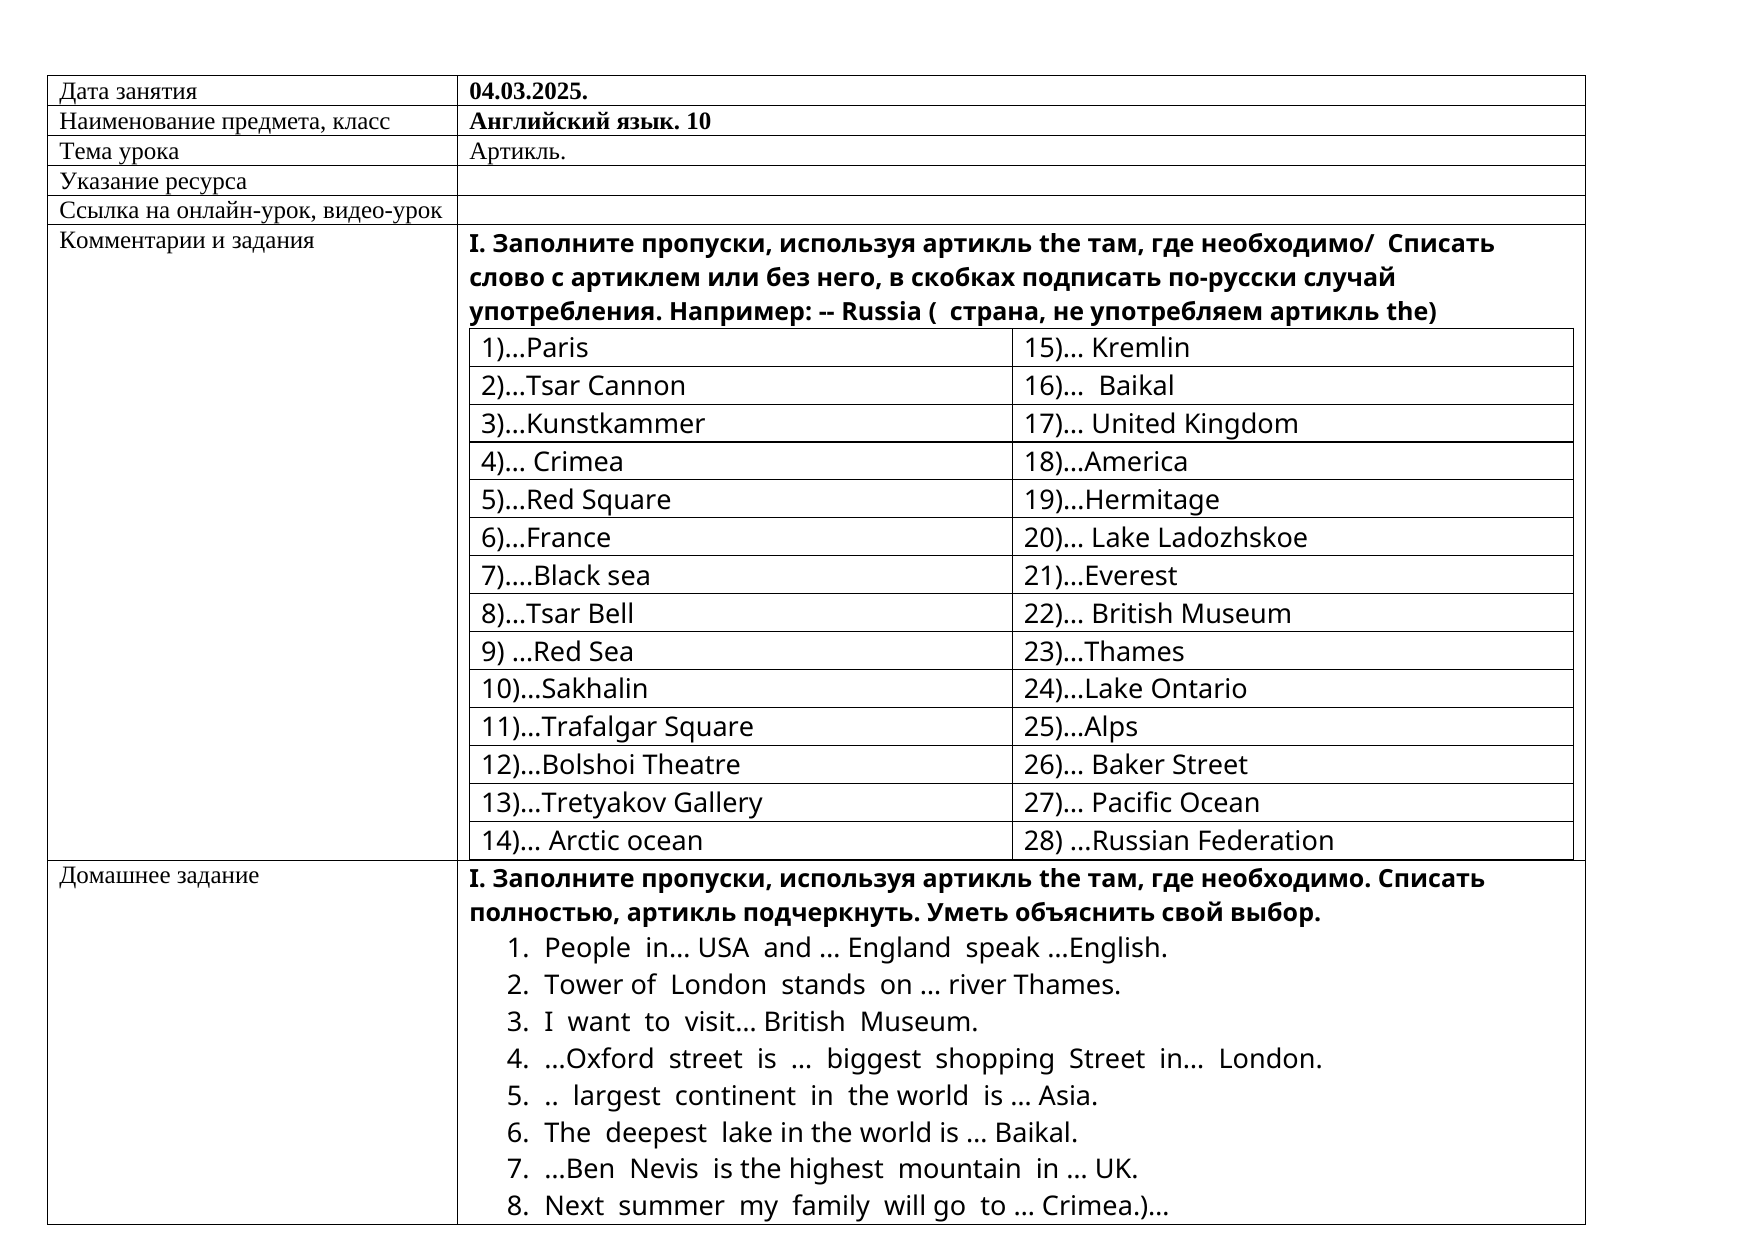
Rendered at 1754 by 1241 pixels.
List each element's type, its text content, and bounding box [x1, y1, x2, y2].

table_cell I. Заполните пропуски, используя артикль the там, где необходимо/ Списать слово с артиклем или без него, в скобках подписать по-русски случай употребления. Например: -- Russia ( страна, не употребляем артикль the) [458, 225, 1585, 859]
table_cell Домашнее задание [48, 861, 457, 1224]
table_cell Указание ресурса [48, 166, 457, 194]
table_cell Английский язык. 10 [458, 106, 1585, 135]
table_cell [458, 166, 1585, 194]
table_cell Ссылка на онлайн-урок, видео-урок [48, 196, 457, 224]
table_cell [458, 861, 1585, 1224]
table_cell [458, 196, 1585, 224]
table_cell Тема урока [48, 136, 457, 165]
table_cell Артикль. [458, 136, 1585, 165]
table_cell Наименование предмета, класс [48, 106, 457, 135]
table_header 04.03.2025. [458, 76, 1585, 105]
table_cell Комментарии и задания [48, 225, 457, 859]
table_header Дата занятия [48, 76, 457, 105]
